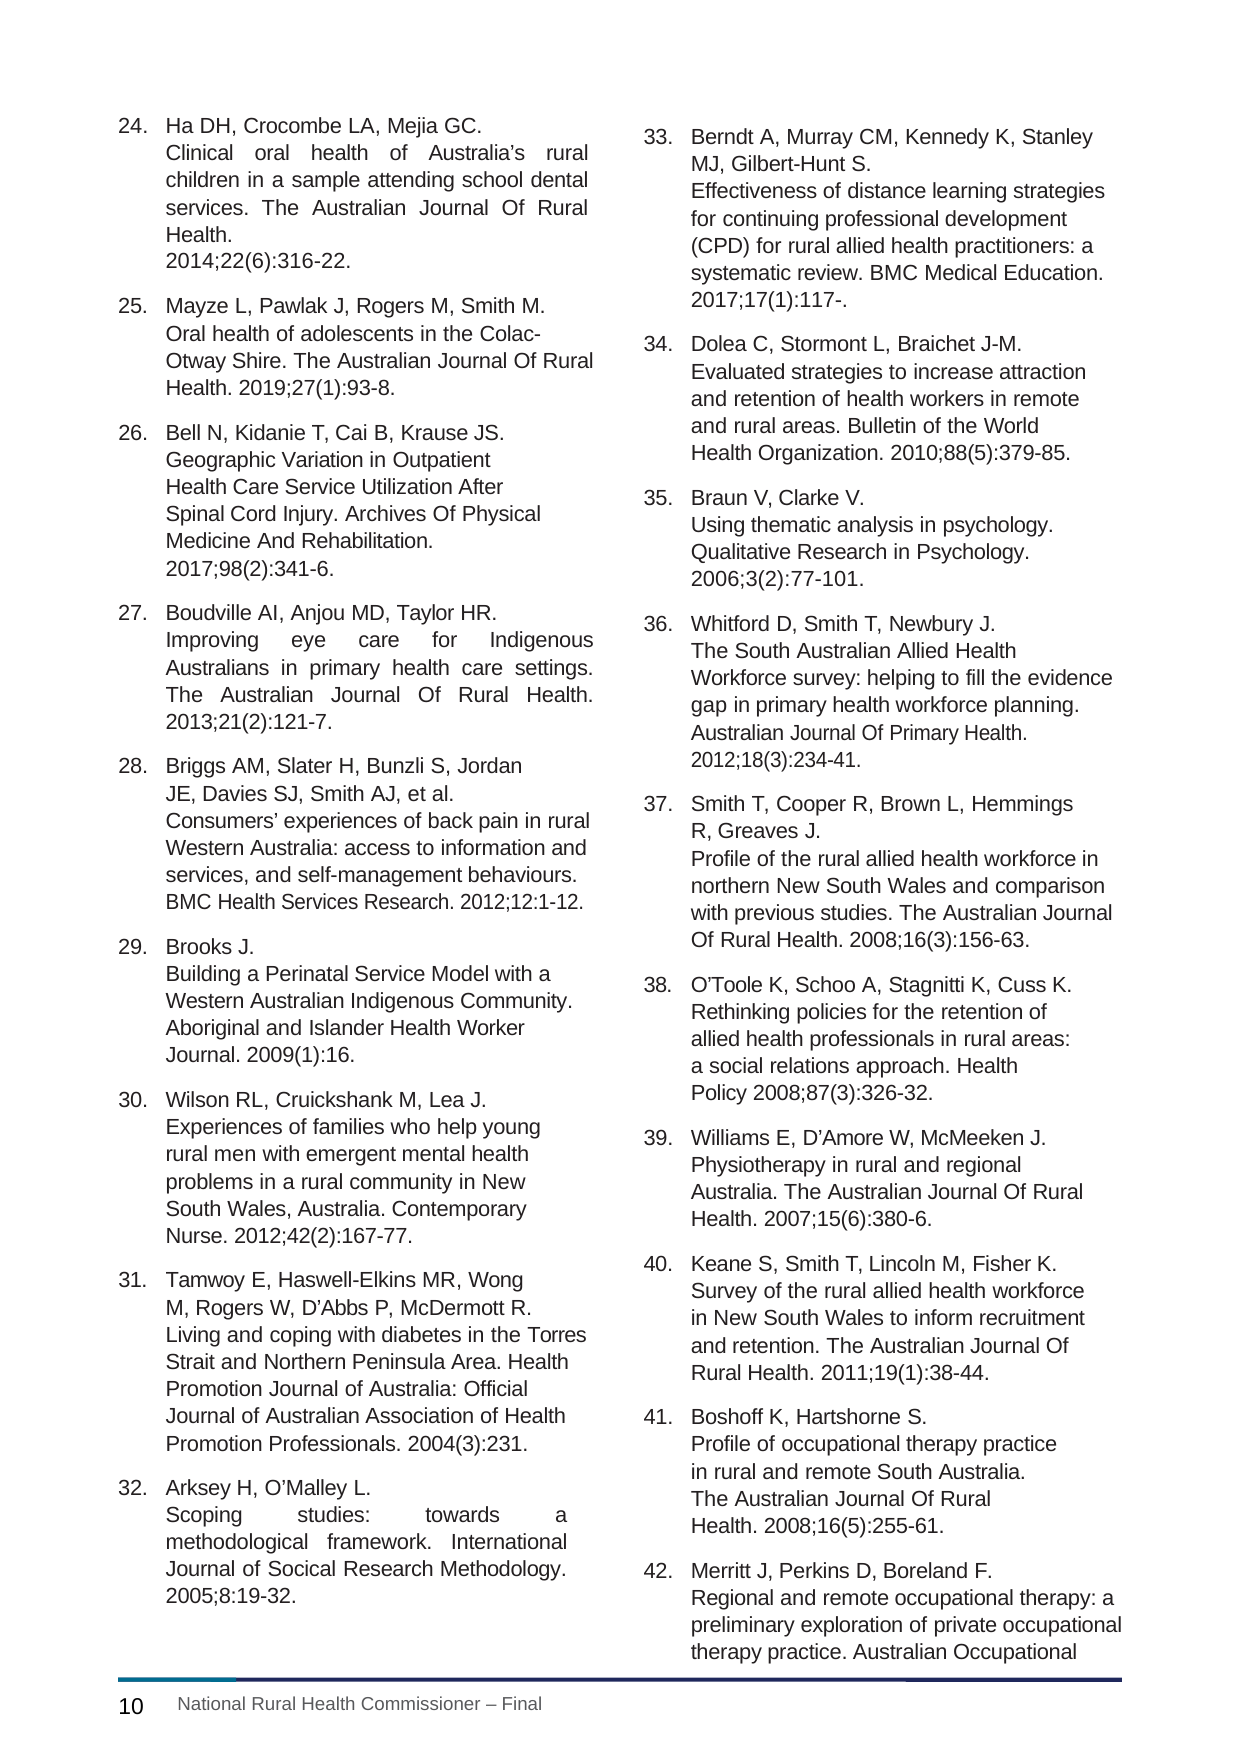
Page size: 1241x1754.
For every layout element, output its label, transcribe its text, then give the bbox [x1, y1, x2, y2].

text Profile of occupational therapy practice in rural and remote South Australia. [691, 1431, 1058, 1484]
list Smith T, Cooper R, Brown L, Hemmings R, Greaves J. [643, 791, 1081, 844]
text 2006;3(2):77-101. [691, 566, 1134, 591]
text Living and coping with diabetes in the Torres Strait and Northern Peninsula Area. Health Promotion Journal of Australia: Official Journal of Australian Association of Health Promotion Professionals. 2004(3):231. [165, 1322, 597, 1456]
list Ha DH, Crocombe LA, Mejia GC. [118, 113, 596, 138]
list Keane S, Smith T, Lincoln M, Fisher K. Survey of the rural allied health workforce in New South Wales to inform recruitment and retention. The Australian Journal Of Rural Health. 2011;19(1):38-44. [643, 1251, 1103, 1385]
list Brooks J. [118, 934, 596, 959]
list Mayze L, Pawlak J, Rogers M, Smith M. [118, 293, 596, 319]
text Profile of the rural allied health workforce in northern New South Wales and comparison with previous studies. The Australian Journal Of Rural Health. 2008;16(3):156-63. [691, 846, 1130, 952]
text Scoping studies: towards a methodological framework. International Journal of Socical Research Methodology. 2005;8:19-32. [165, 1502, 567, 1609]
text Improving eye care for Indigenous Australians in primary health care settings. The Australian Journal Of Rural Health. 2013;21(2):121-7. [165, 627, 594, 734]
list Williams E, D’Amore W, McMeeken J. Physiotherapy in rural and regional Australia. The Australian Journal Of Rural Health. 2007;15(6):380-6. [643, 1125, 1107, 1232]
list Boudville AI, Anjou MD, Taylor HR. [118, 600, 596, 625]
text Oral health of adolescents in the Colac-Otway Shire. The Australian Journal Of Rural Health. 2019;27(1):93-8. [165, 321, 594, 400]
text The Australian Journal Of Rural Health. 2008;16(5):255-61. [691, 1486, 1053, 1538]
list Whitford D, Smith T, Newbury J. [643, 611, 1134, 636]
text Using thematic analysis in psychology. Qualitative Research in Psychology. [691, 512, 1130, 564]
list Bell N, Kidanie T, Cai B, Krause JS. Geographic Variation in Outpatient Health Care Service Utilization After Spinal Cord Injury. Archives Of Physical Medicine And Rehabilitation. 2017;98(2):341-6. [118, 419, 556, 581]
list Boshoff K, Hartshorne S. [643, 1404, 1134, 1429]
list Berndt A, Murray CM, Kennedy K, Stanley MJ, Gilbert-Hunt S. [643, 124, 1115, 176]
list Wilson RL, Cruickshank M, Lea J. Experiences of families who help young rural men with emergent mental health problems in a rural community in New South Wales, Australia. Contemporary Nurse. 2012;42(2):167-77. [118, 1087, 579, 1248]
text 2014;22(6):316-22. [165, 249, 596, 274]
list Briggs AM, Slater H, Bunzli S, Jordan JE, Davies SJ, Smith AJ, et al. [118, 753, 540, 806]
text The South Australian Allied Health Workforce survey: helping to fill the evidence gap in primary health workforce planning. Australian Journal Of Primary Health. 2012;18(3):234-41. [691, 638, 1115, 772]
list Tamwoy E, Haswell-Elkins MR, Wong M, Rogers W, D’Abbs P, McDermott R. [118, 1267, 534, 1320]
list Braun V, Clarke V. [643, 484, 1134, 510]
text Effectiveness of distance learning strategies for continuing professional development (CPD) for rural allied health practitioners: a systematic review. BMC Medical Education. 2017;17(1):117-. [691, 178, 1107, 312]
list Dolea C, Stormont L, Braichet J-M. Evaluated strategies to increase attraction and retention of health workers in remote and rural areas. Bulletin of the World Health Organization. 2010;88(5):379-85. [643, 331, 1097, 465]
list Arksey H, O’Malley L. [118, 1475, 596, 1500]
list O’Toole K, Schoo A, Stagnitti K, Cuss K. Rethinking policies for the retention of allied health professionals in rural areas: a social relations approach. Health Policy 2008;87(3):326-32. [643, 972, 1074, 1106]
text Consumers’ experiences of back pain in rural Western Australia: access to information and services, and self-management behaviours. BMC Health Services Research. 2012;12:1-12. [165, 808, 597, 914]
list Merritt J, Perkins D, Boreland F. [643, 1557, 1134, 1583]
text Clinical oral health of Australia’s rural children in a sample attending school dental services. The Australian Journal Of Rural Health. [165, 140, 588, 247]
text Building a Perinatal Service Model with a Western Australian Indigenous Community. Aboriginal and Islander Health Worker Journal. 2009(1):16. [165, 961, 573, 1068]
